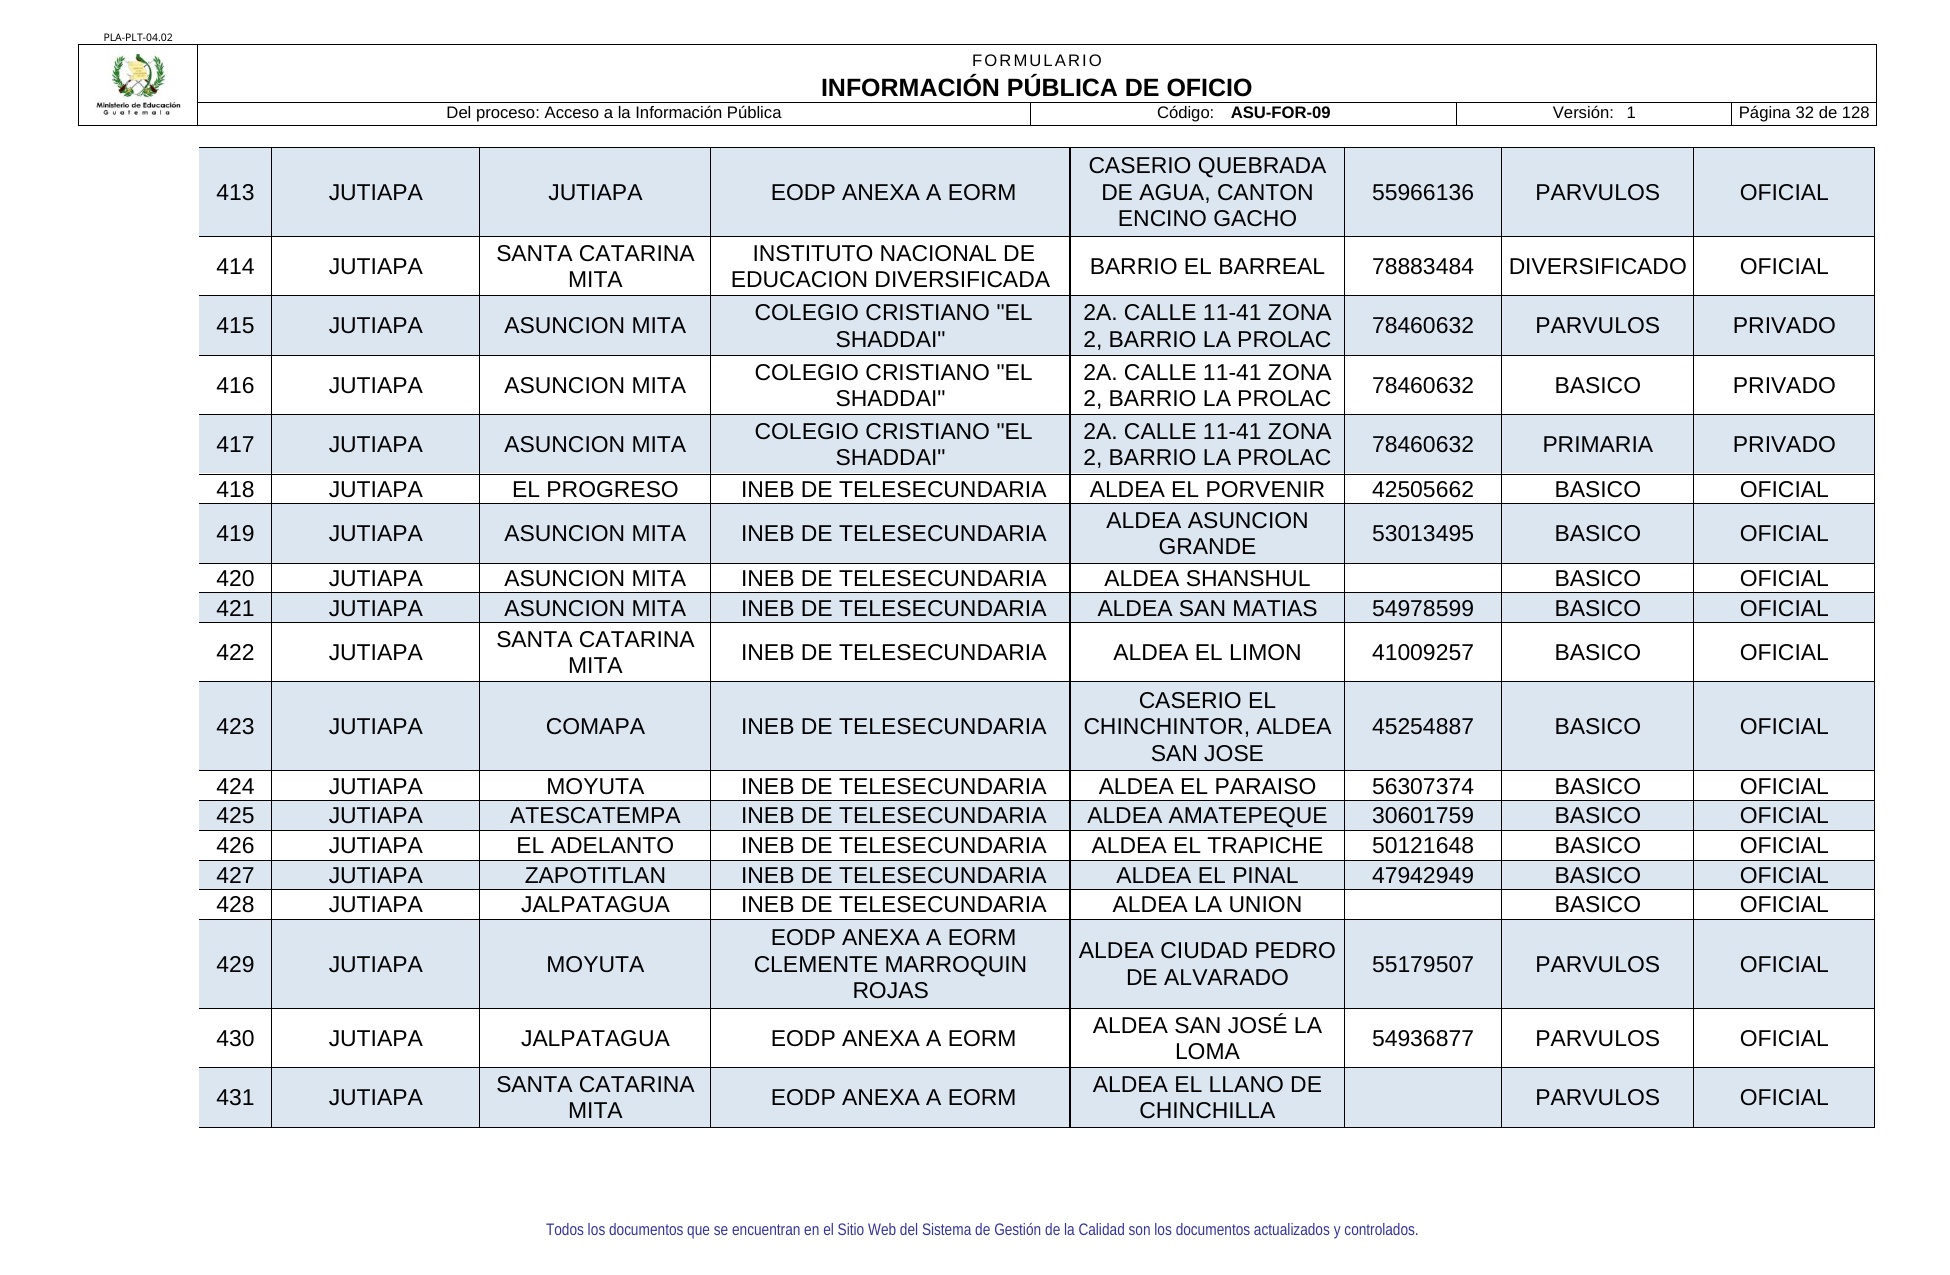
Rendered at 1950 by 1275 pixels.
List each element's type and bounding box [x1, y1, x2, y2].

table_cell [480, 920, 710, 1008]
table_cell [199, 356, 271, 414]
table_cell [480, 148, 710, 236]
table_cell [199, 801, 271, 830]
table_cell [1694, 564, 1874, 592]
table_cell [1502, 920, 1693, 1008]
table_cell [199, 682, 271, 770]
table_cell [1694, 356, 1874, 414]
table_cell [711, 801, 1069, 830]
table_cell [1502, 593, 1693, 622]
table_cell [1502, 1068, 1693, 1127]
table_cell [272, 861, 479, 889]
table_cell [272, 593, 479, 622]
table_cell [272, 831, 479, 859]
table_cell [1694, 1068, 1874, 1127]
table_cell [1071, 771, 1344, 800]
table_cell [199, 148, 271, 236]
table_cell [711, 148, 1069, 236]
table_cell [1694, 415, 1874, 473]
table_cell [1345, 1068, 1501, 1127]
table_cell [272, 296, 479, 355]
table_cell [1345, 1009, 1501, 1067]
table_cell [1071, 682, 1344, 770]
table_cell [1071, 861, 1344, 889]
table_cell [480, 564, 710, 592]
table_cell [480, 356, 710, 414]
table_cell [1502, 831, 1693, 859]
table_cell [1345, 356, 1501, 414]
picture [95, 51, 181, 117]
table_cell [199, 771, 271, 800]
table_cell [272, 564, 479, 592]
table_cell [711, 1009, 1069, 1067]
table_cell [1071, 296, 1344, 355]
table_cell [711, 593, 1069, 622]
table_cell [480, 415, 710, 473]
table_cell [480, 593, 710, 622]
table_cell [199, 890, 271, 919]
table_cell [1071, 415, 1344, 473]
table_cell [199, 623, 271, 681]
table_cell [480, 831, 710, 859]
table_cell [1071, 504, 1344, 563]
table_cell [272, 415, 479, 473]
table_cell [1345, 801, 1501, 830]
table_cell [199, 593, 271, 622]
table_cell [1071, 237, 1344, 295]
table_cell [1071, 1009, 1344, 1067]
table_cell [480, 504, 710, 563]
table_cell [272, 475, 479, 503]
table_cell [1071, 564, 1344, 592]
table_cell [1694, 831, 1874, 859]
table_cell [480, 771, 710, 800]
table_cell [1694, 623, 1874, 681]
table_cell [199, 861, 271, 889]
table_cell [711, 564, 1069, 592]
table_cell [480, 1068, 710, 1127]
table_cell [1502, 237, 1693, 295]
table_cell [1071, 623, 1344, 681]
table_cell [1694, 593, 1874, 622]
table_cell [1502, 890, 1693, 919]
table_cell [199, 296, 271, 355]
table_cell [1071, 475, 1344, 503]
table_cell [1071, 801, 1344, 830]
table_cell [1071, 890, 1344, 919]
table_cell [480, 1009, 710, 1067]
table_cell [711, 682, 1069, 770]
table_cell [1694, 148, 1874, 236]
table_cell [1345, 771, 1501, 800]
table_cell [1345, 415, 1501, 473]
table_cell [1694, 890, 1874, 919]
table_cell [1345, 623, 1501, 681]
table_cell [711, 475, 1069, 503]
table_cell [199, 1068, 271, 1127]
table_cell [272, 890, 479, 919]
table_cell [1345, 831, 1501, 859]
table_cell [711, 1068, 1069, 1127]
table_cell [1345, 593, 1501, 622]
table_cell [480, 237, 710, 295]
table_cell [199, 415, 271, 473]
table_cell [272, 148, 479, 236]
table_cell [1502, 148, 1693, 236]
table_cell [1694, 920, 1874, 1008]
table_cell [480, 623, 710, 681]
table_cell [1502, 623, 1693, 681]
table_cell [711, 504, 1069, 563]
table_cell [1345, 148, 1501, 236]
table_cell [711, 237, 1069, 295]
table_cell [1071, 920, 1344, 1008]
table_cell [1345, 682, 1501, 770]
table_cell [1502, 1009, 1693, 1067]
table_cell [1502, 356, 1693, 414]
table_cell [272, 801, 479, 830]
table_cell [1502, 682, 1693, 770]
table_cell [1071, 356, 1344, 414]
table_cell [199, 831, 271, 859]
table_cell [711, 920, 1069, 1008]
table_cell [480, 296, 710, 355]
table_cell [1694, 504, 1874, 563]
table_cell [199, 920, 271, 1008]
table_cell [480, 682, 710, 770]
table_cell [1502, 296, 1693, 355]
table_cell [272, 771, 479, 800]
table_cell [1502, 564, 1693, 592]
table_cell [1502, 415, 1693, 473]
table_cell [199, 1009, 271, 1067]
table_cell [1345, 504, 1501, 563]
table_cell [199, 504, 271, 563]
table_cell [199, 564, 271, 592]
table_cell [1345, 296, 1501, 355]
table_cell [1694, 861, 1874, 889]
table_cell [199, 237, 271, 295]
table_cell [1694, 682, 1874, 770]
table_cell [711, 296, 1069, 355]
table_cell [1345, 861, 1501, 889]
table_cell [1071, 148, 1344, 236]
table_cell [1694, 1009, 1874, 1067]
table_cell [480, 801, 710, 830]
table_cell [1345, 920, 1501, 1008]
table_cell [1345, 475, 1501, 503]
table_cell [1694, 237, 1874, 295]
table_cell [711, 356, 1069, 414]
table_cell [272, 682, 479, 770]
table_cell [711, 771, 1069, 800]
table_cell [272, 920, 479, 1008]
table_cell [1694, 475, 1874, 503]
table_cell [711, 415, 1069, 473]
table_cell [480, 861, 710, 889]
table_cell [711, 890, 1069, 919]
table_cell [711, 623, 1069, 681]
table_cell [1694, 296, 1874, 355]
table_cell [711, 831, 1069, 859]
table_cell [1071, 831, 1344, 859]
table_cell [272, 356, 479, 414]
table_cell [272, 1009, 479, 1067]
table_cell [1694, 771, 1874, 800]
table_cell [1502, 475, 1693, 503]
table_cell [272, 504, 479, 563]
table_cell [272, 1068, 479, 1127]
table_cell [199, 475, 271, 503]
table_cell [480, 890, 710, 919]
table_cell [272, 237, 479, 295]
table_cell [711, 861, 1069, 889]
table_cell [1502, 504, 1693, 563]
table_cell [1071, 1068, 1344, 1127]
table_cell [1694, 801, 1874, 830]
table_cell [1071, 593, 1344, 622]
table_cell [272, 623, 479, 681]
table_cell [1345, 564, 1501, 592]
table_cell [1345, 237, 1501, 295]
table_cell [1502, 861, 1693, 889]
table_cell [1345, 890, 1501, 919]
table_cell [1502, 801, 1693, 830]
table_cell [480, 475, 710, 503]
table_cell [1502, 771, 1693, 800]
